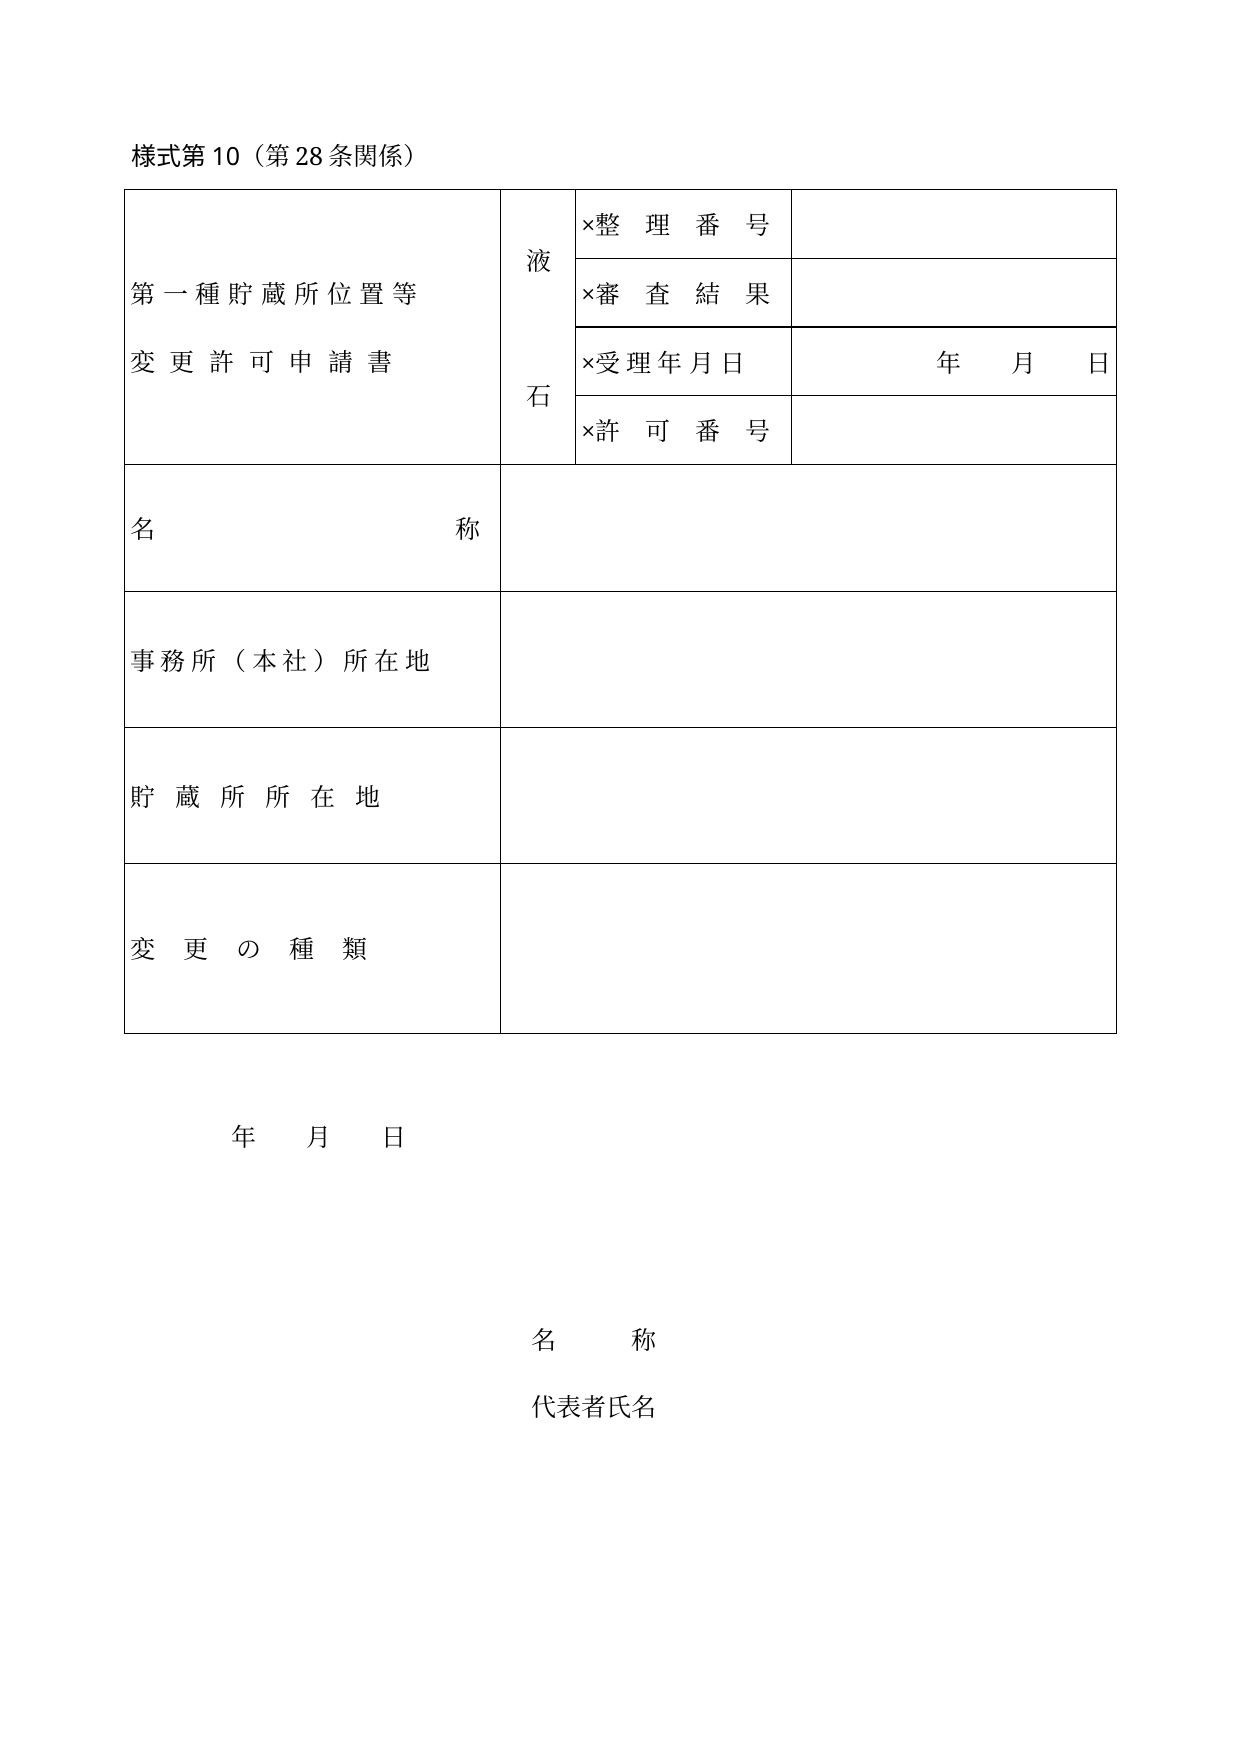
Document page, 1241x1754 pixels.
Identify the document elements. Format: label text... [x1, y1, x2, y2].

table_header ×整 理 番 号 [576, 190, 791, 258]
table_cell [501, 592, 1116, 727]
table_cell [501, 864, 1116, 1033]
table_header 第一種貯蔵所位置等 変更許可申請書 [125, 190, 500, 464]
table_cell 年 月 日 [792, 328, 1116, 395]
table_cell 変更の種類 [125, 864, 500, 1033]
table_cell [792, 259, 1116, 326]
table_header [792, 190, 1116, 258]
table_cell ×審 査 結 果 [576, 259, 791, 326]
table_cell 名 称 [125, 465, 500, 591]
table_header 液 石 [501, 190, 575, 464]
table_cell [792, 396, 1116, 464]
table_cell 事務所（本社）所在地 [125, 592, 500, 727]
table_cell [501, 465, 1116, 591]
text 年 月 日 [106, 1101, 1134, 1169]
text 代表者氏名 [106, 1372, 1134, 1440]
table_cell ×受理年月日 [576, 328, 791, 395]
table_cell ×許 可 番 号 [576, 396, 791, 464]
text 名 称 [106, 1304, 1134, 1372]
table_cell 貯蔵所所在地 [125, 728, 500, 863]
table_cell [501, 728, 1116, 863]
text 様式第10（第28条関係） [106, 121, 1134, 189]
